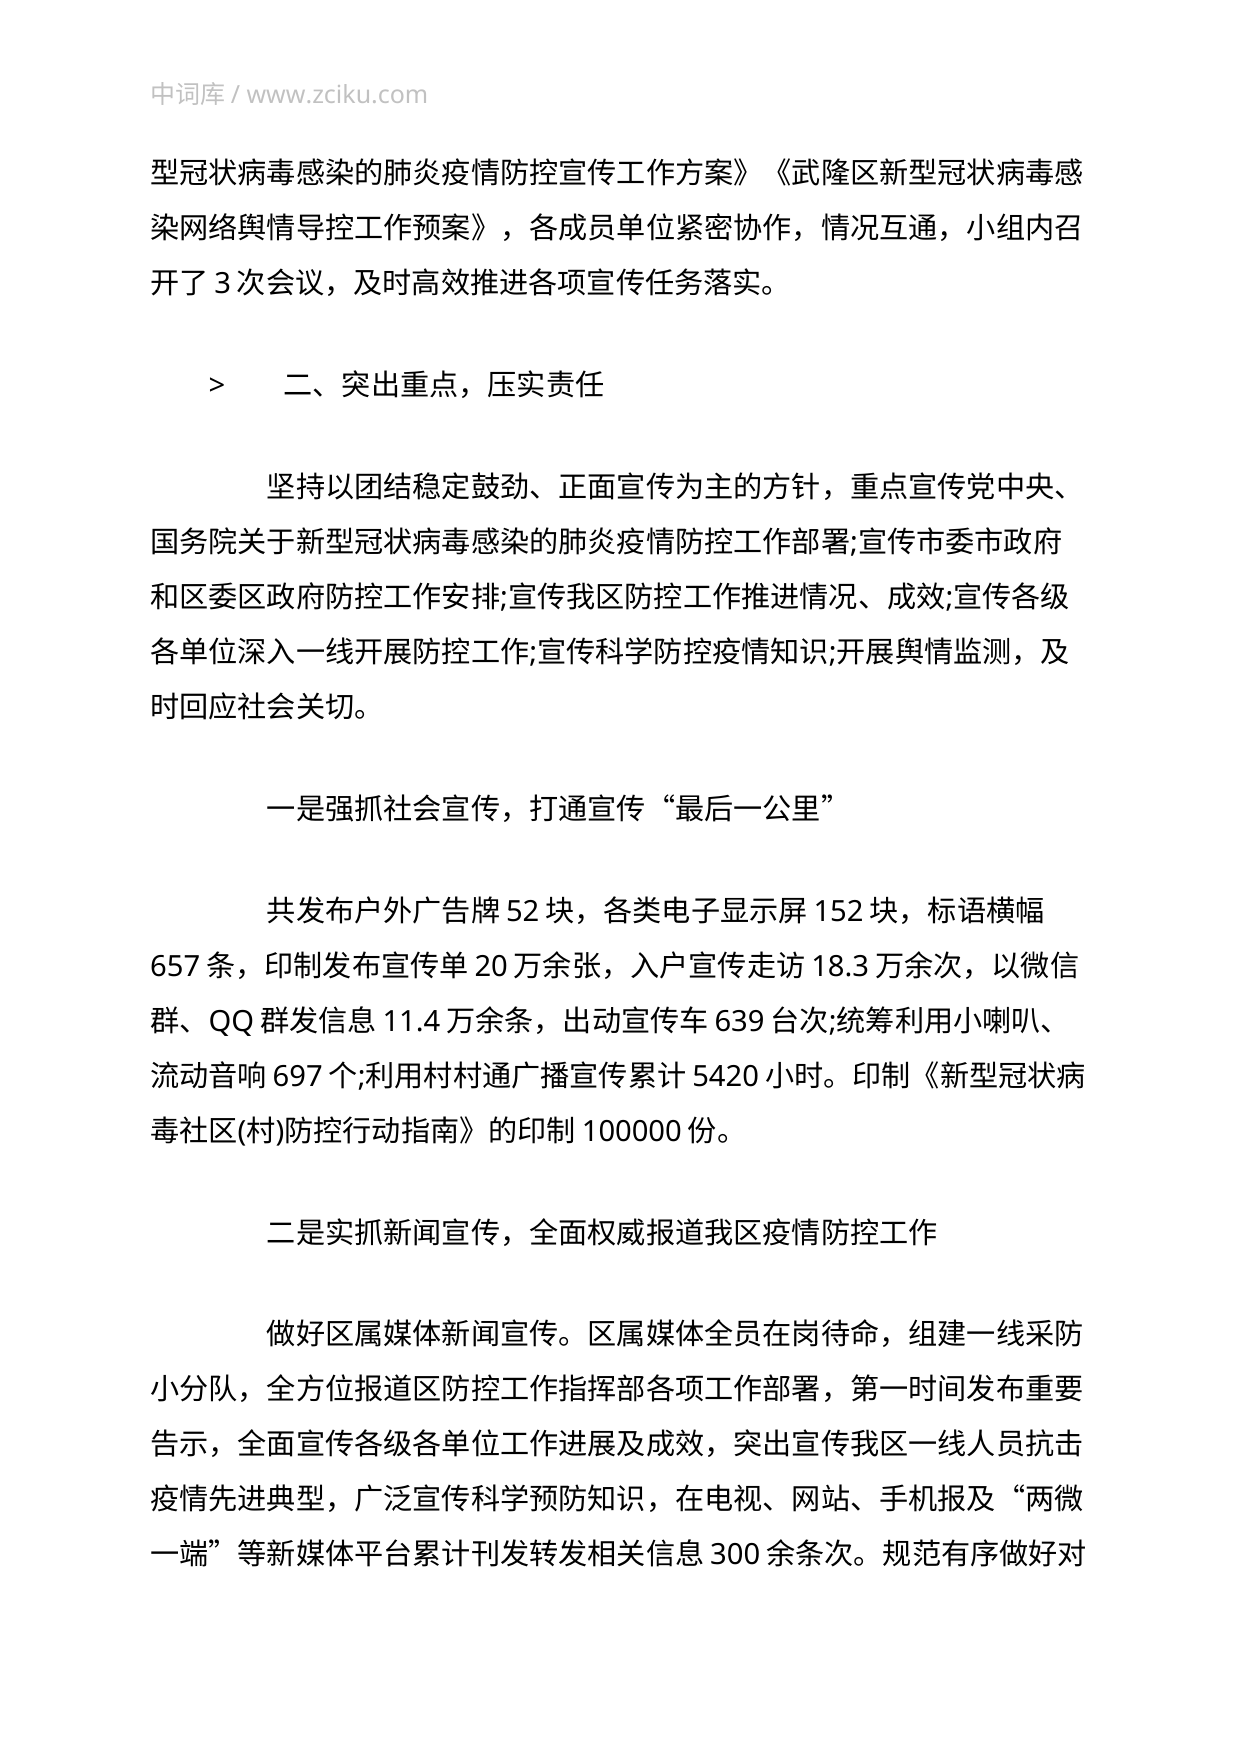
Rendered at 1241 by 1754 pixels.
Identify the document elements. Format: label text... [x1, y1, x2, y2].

text 二是实抓新闻宣传，全面权威报道我区疫情防控工作 [150, 1209, 1090, 1251]
text 坚持以团结稳定鼓劲、正面宣传为主的方针，重点宣传党中央、国务院关于新型冠状病毒感染的肺炎疫情防控工作部署;宣传市委市政府和区委区政府防控工作安排;宣传我区防控工作推进情况、成效;宣传各级各单位深入一线开展防控工作;宣传科学防控疫情知识;开展舆情监测，及时回应社会关切。 [150, 464, 1090, 726]
text 一是强抓社会宣传，打通宣传“最后一公里” [150, 785, 1090, 828]
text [150, 1311, 1090, 1573]
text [150, 150, 1090, 302]
text 共发布户外广告牌52块，各类电子显示屏152块，标语横幅657条，印制发布宣传单20万余张，入户宣传走访18.3万余次，以微信群、QQ群发信息11.4万余条，出动宣传车639台次;统筹利用小喇叭、流动音响697个;利用村村通广播宣传累计5420小时。印制《新型冠状病毒社区(村)防控行动指南》的印制100000份。 [150, 887, 1090, 1149]
text > 二、突出重点，压实责任 [150, 362, 1090, 404]
